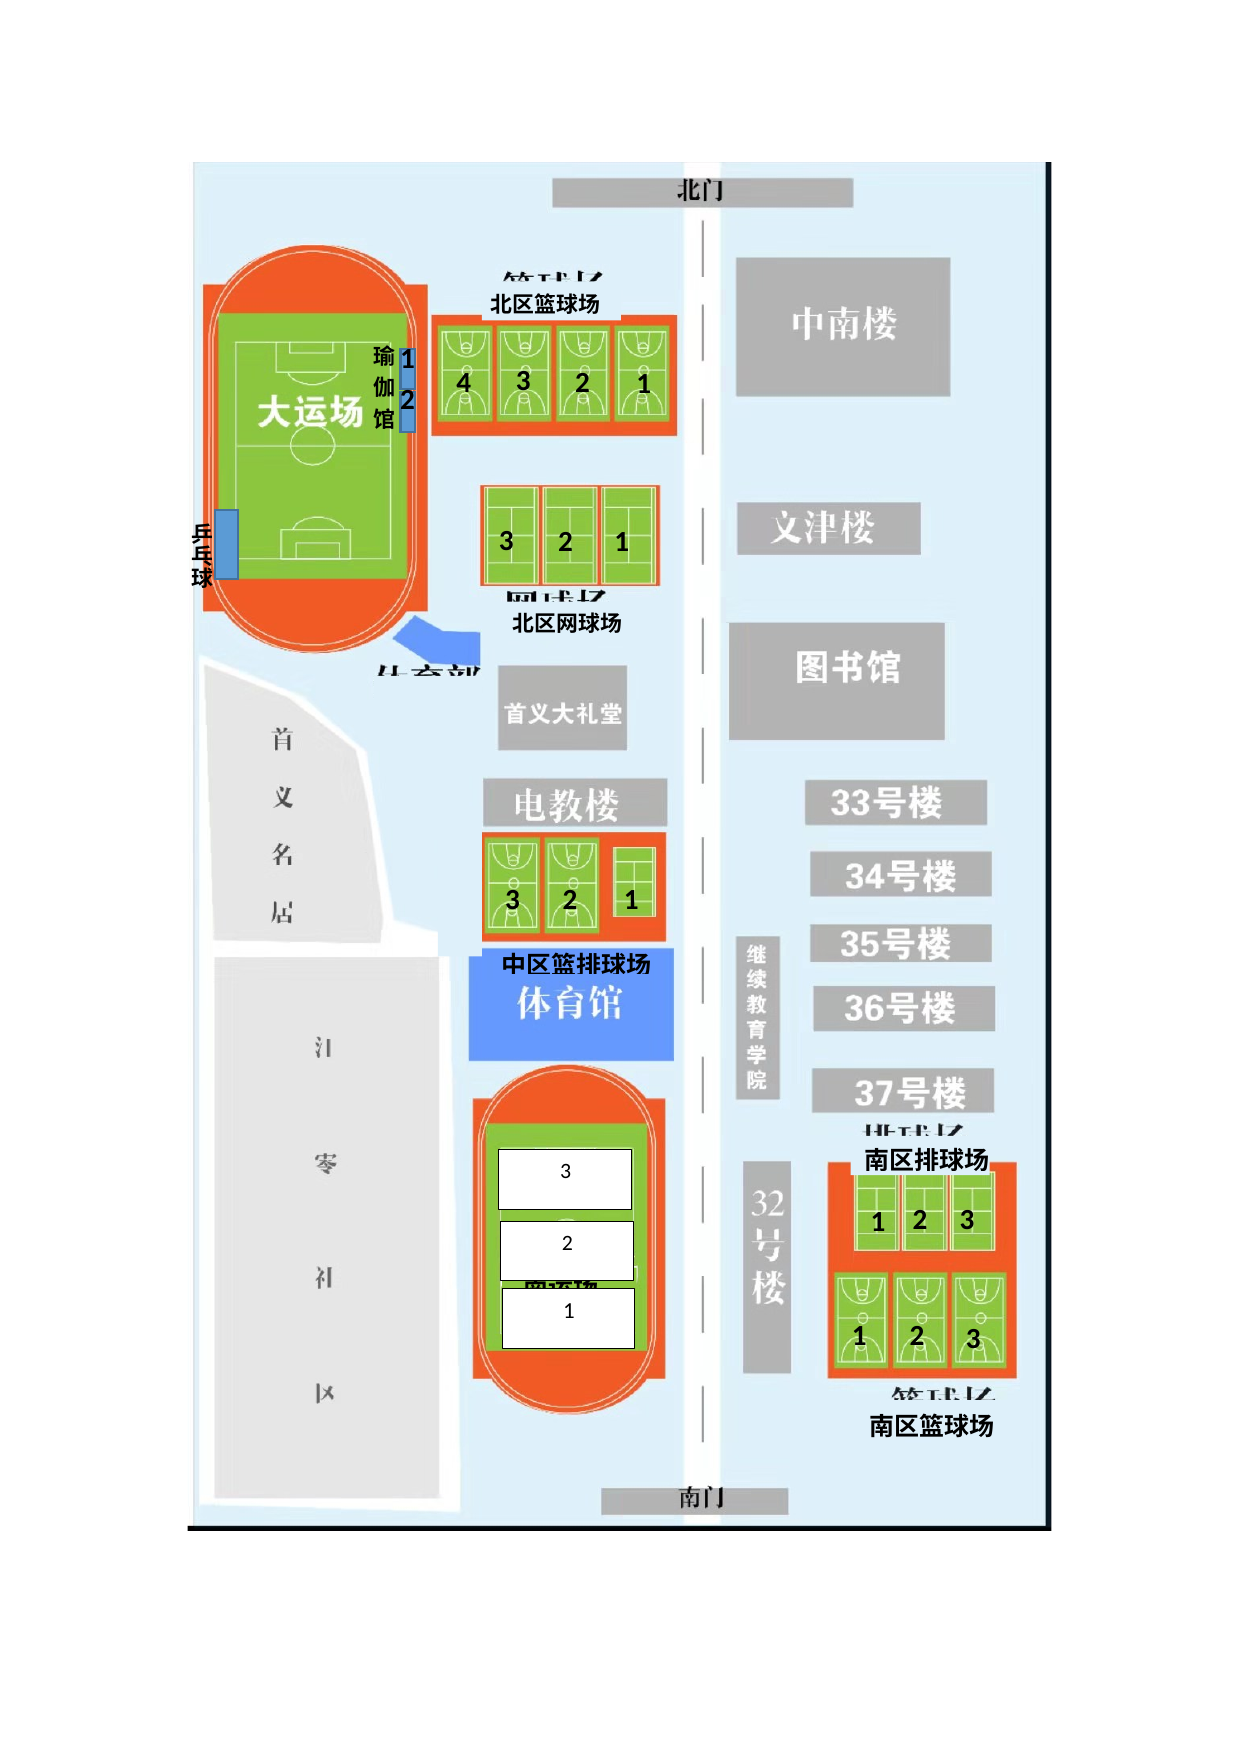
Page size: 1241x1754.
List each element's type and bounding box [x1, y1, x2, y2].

picture [187, 162, 1052, 1531]
